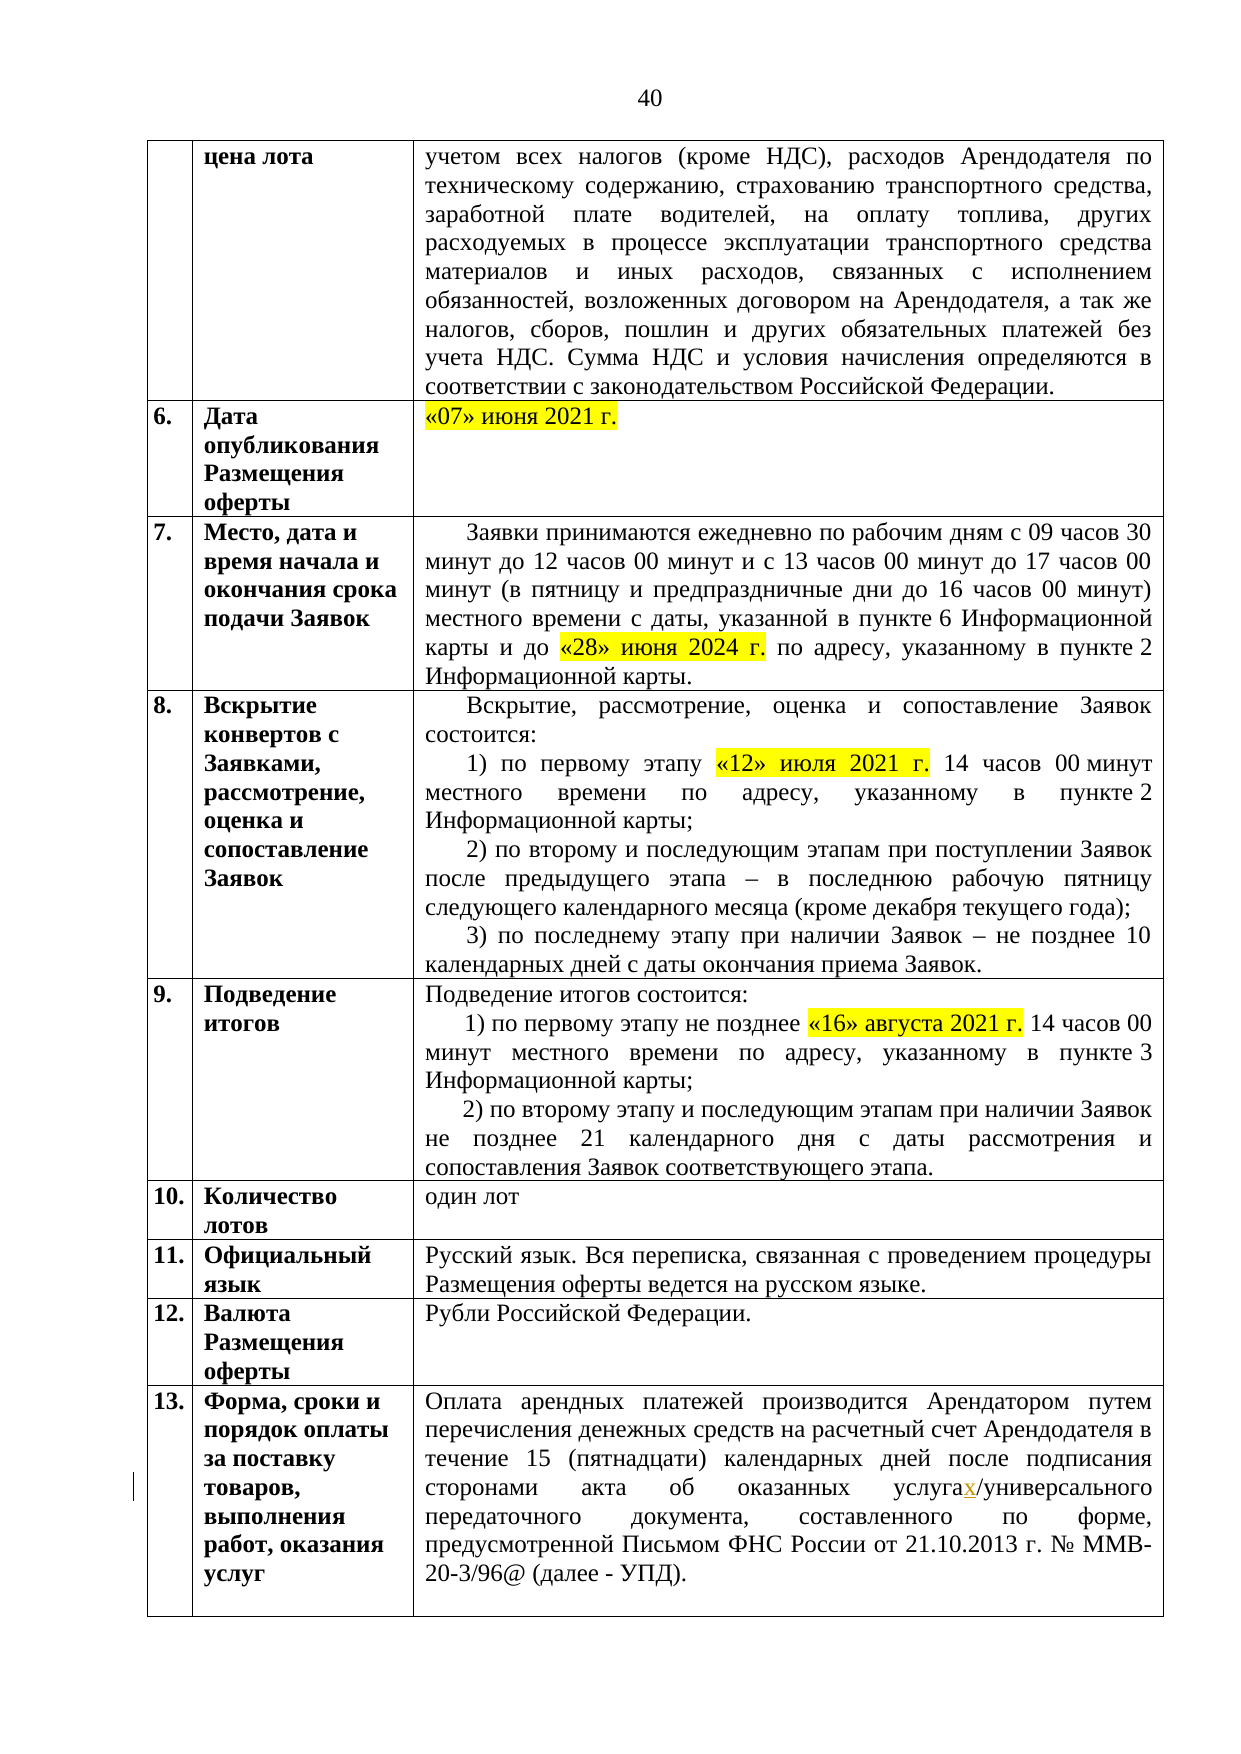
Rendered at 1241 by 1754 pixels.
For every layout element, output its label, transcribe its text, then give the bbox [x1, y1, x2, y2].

table_cell Дата опубликования Размещения оферты [193, 401, 413, 516]
table_cell 11. [148, 1240, 192, 1297]
table_cell 13. [148, 1386, 192, 1616]
table_cell 5. [148, 141, 192, 400]
table_cell Вскрытие, рассмотрение, оценка и сопоставление Заявок состоится: 1) по первому этапу «12» июля 2021 г. 14 часов 00 минут местного времени по адресу, указанному в пункте 2 Информационной карты; 2) по второму и последующим этапам при поступлении Заявок после предыдущего этапа – в последнюю рабочую пятницу следующего календарного месяца (кроме декабря текущего года); 3) по последнему этапу при наличии Заявок – не позднее 10 календарных дней с даты окончания приема Заявок. [414, 691, 1163, 978]
table_cell Заявки принимаются ежедневно по рабочим дням с 09 часов 30 минут до 12 часов 00 минут и с 13 часов 00 минут до 17 часов 00 минут (в пятницу и предпраздничные дни до 16 часов 00 минут) местного времени с даты, указанной в пункте 6 Информационной карты и до «28» июня 2024 г. по адресу, указанному в пункте 2 Информационной карты. [414, 517, 1163, 689]
table_cell Русский язык. Вся переписка, связанная с проведением процедуры Размещения оферты ведется на русском языке. [414, 1240, 1163, 1297]
table_cell «07» июня 2021 г. [414, 401, 1163, 516]
table_cell 8. [148, 691, 192, 978]
table_cell Подведение итогов [193, 979, 413, 1180]
table_cell один лот [414, 1181, 1163, 1239]
table_cell 12. [148, 1299, 192, 1385]
table_cell Место, дата и время начала и окончания срока подачи Заявок [193, 517, 413, 689]
table_cell 6. [148, 401, 192, 516]
table_cell 10. [148, 1181, 192, 1239]
table_cell Официальный язык [193, 1240, 413, 1297]
table_cell 7. [148, 517, 192, 689]
table_cell Вскрытие конвертов с Заявками, рассмотрение, оценка и сопоставление Заявок [193, 691, 413, 978]
table_cell Подведение итогов состоится: 1) по первому этапу не позднее «16» августа 2021 г. 14 часов 00 минут местного времени по адресу, указанному в пункте 3 Информационной карты; 2) по второму этапу и последующим этапам при наличии Заявок не позднее 21 календарного дня с даты рассмотрения и сопоставления Заявок соответствующего этапа. [414, 979, 1163, 1180]
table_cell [414, 141, 1163, 400]
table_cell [193, 141, 413, 400]
table_cell Форма, сроки и порядок оплаты за поставку товаров, выполнения работ, оказания услуг [193, 1386, 413, 1616]
table_cell Количество лотов [193, 1181, 413, 1239]
table_cell Оплата арендных платежей производится Арендатором путем перечисления денежных средств на расчетный счет Арендодателя в течение 15 (пятнадцати) календарных дней после подписания сторонами акта об оказанных услуга/универсального передаточного документа, составленного по форме, предусмотренной Письмом ФНС России от 21.10.2013 г. № ММВ-20-3/96@ (далее - УПД). [414, 1386, 1163, 1616]
table_cell Валюта Размещения оферты [193, 1299, 413, 1385]
table_cell Рубли Российской Федерации. [414, 1299, 1163, 1385]
table_cell 9. [148, 979, 192, 1180]
